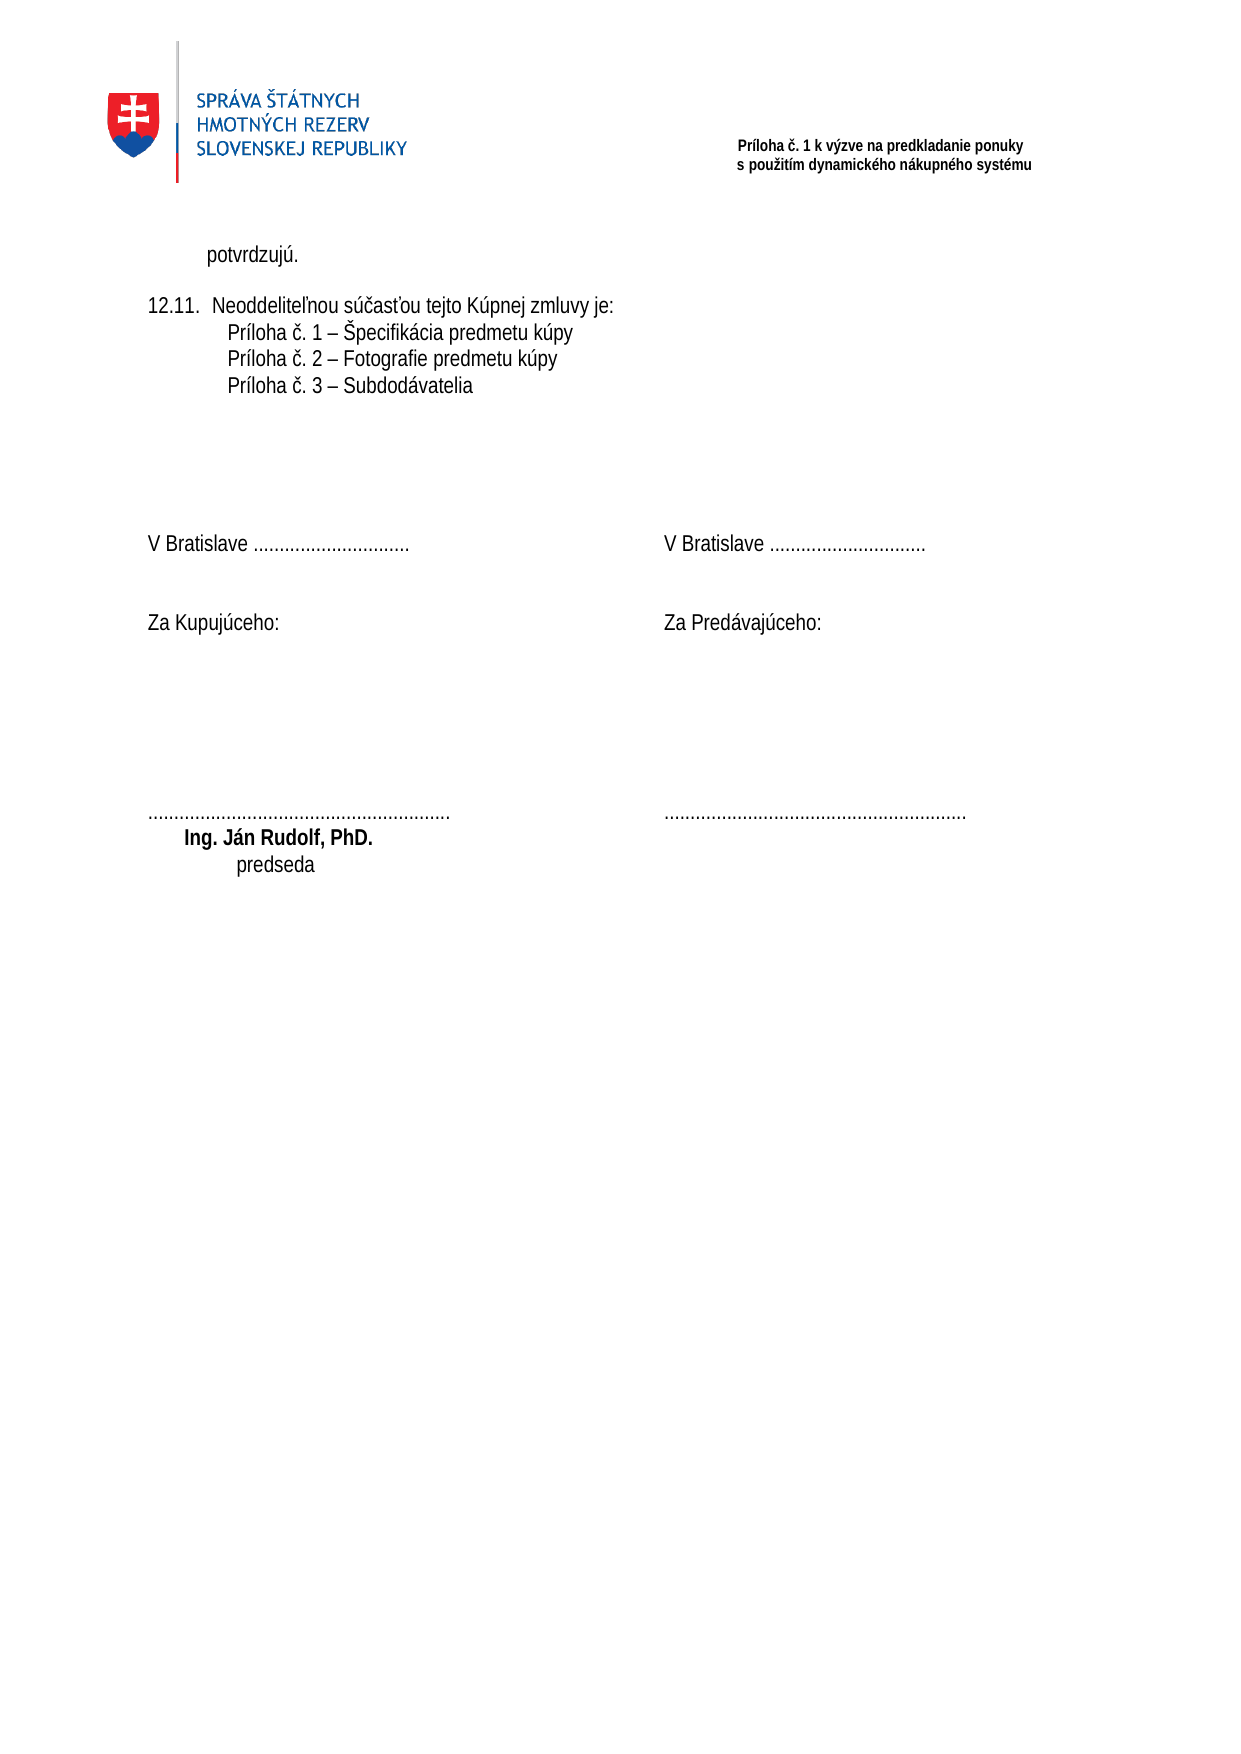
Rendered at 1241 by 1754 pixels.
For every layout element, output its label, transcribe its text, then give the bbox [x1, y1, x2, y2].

text .......................................................... .......................................................... [148, 798, 1090, 824]
text Ing. Ján Rudolf, PhD. [148, 824, 1093, 851]
list Neoddeliteľnou súčasťou tejto Kúpnej zmluvy je: [148, 292, 1093, 319]
text V Bratislave .............................. V Bratislave .............................. [148, 530, 1090, 556]
text Príloha č. 3 – Subdodávatelia [227, 372, 1090, 398]
text Príloha č. 2 – Fotografie predmetu kúpy [227, 345, 1090, 372]
text Príloha č. 1 – Špecifikácia predmetu kúpy [227, 319, 1090, 345]
text predseda [148, 851, 1093, 877]
text Za Kupujúceho: Za Predávajúceho: [148, 609, 1090, 635]
picture [56, 41, 461, 207]
